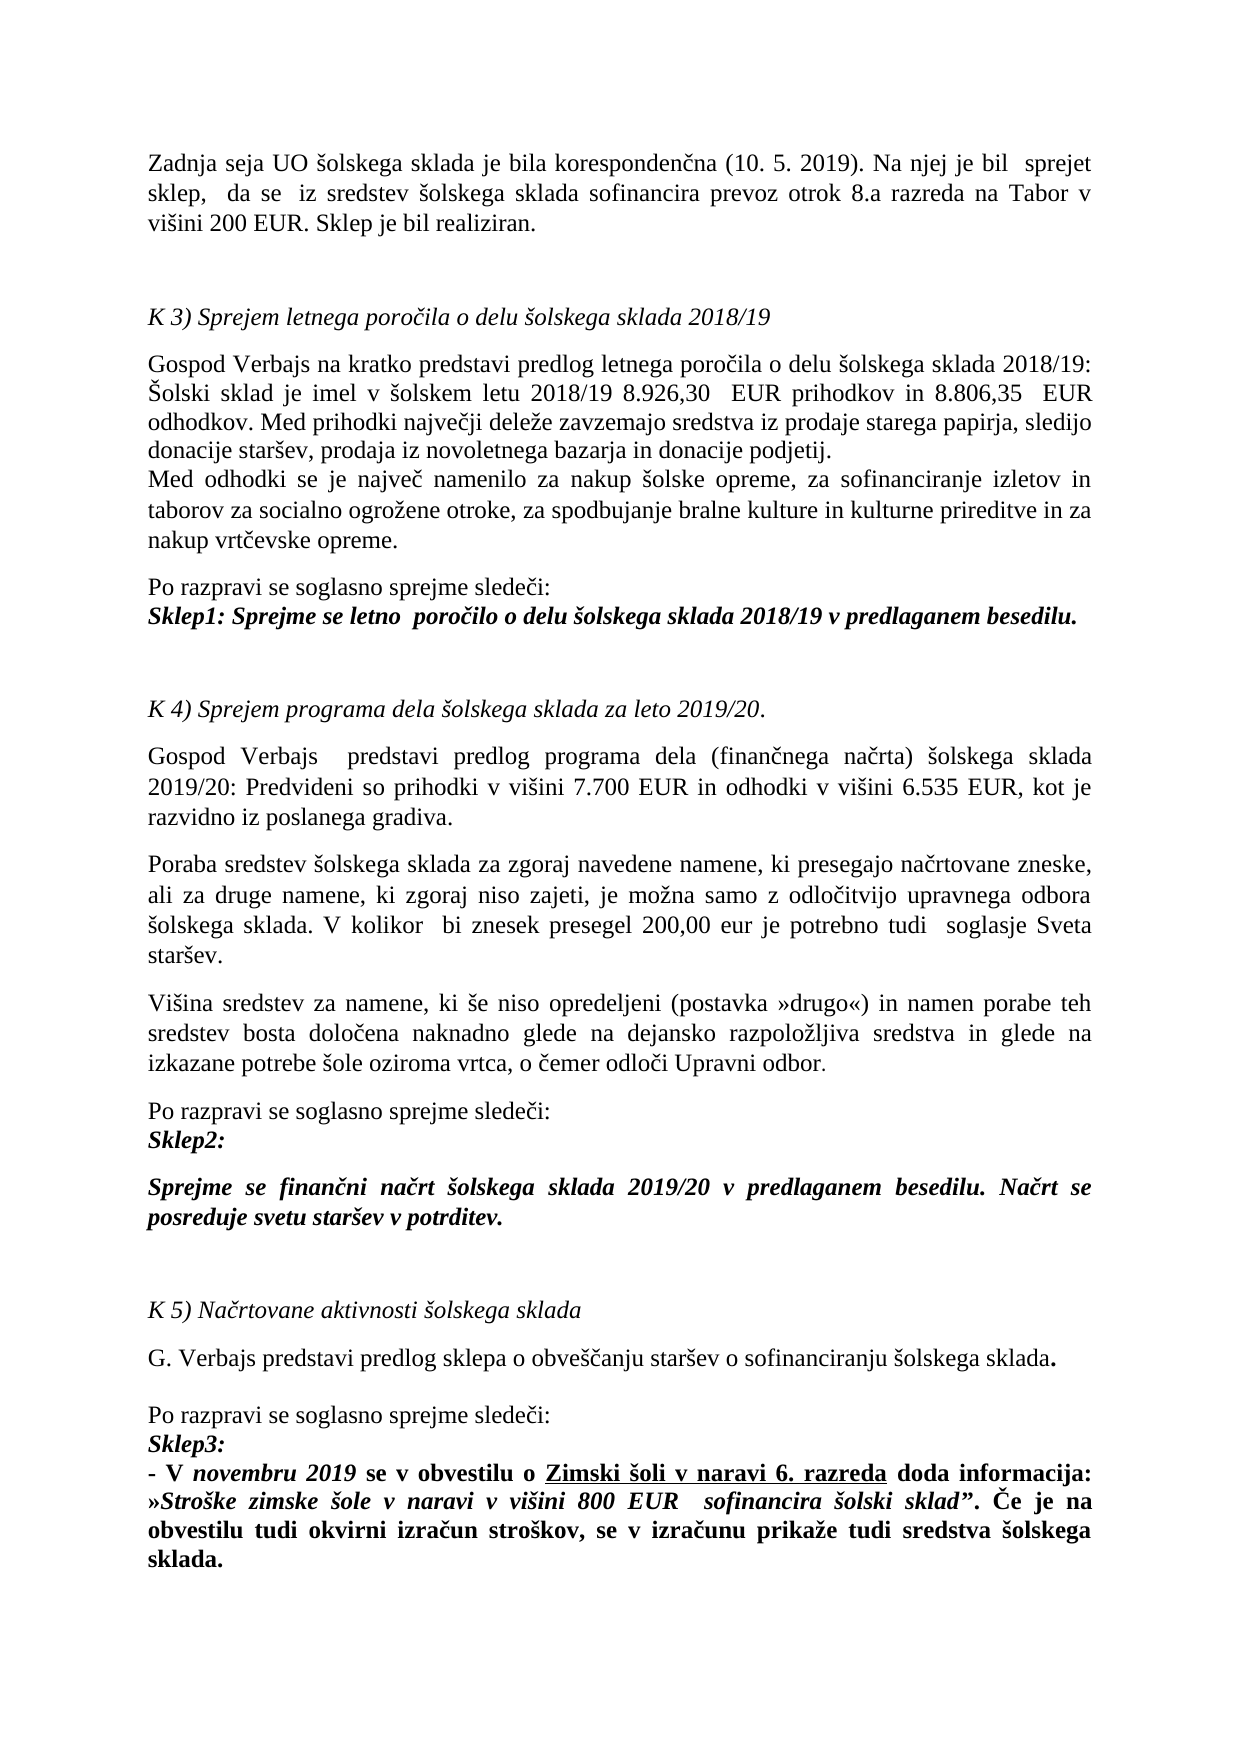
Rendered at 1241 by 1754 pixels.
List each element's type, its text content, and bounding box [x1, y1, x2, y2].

text Med odhodki se je največ namenilo za nakup šolske opreme, za sofinanciranje izletov in taborov za socialno ogrožene otroke, za spodbujanje bralne kulture in kulturne prireditve in za nakup vrtčevske opreme. [148, 464, 1093, 554]
text Gospod Verbajs predstavi predlog programa dela (finančnega načrta) šolskega sklada 2019/20: Predvideni so prihodki v višini 7.700 EUR in odhodki v višini 6.535 EUR, kot je razvidno iz poslanega gradiva. [148, 741, 1093, 831]
text Sklep2: [148, 1125, 1093, 1153]
text Višina sredstev za namene, ki še niso opredeljeni (postavka »drugo«) in namen porabe teh sredstev bosta določena naknadno glede na dejansko razpoložljiva sredstva in glede na izkazane potrebe šole oziroma vrtca, o čemer odloči Upravni odbor. [148, 988, 1093, 1078]
text Po razpravi se soglasno sprejme sledeči: [148, 1400, 1093, 1429]
text K 5) Načrtovane aktivnosti šolskega sklada [148, 1296, 1093, 1324]
text K 4) Sprejem programa dela šolskega sklada za leto 2019/20. [148, 694, 1093, 723]
text Gospod Verbajs na kratko predstavi predlog letnega poročila o delu šolskega sklada 2018/19: Šolski sklad je imel v šolskem letu 2018/19 8.926,30 EUR prihodkov in 8.806,35 EUR odhodkov. Med prihodki največji deleže zavzemajo sredstva iz prodaje starega papirja, sledijo donacije staršev, prodaja iz novoletnega bazarja in donacije podjetij. [148, 349, 1093, 464]
text Po razpravi se soglasno sprejme sledeči: [148, 1096, 1093, 1125]
text G. Verbajs predstavi predlog sklepa o obveščanju staršev o sofinanciranju šolskega sklada. [148, 1343, 1093, 1371]
text Po razpravi se soglasno sprejme sledeči: [148, 572, 1093, 601]
text Zadnja seja UO šolskega sklada je bila korespondenčna (10. 5. 2019). Na njej je bil sprejet sklep, da se iz sredstev šolskega sklada sofinancira prevoz otrok 8.a razreda na Tabor v višini 200 EUR. Sklep je bil realiziran. [148, 148, 1093, 237]
text Sprejme se finančni načrt šolskega sklada 2019/20 v predlaganem besedilu. Načrt se posreduje svetu staršev v potrditev. [148, 1172, 1093, 1231]
text Sklep3: [148, 1429, 1093, 1458]
text - V novembru 2019 se v obvestilu o Zimski šoli v naravi 6. razreda doda informacija: »Stroške zimske šole v naravi v višini 800 EUR sofinancira šolski sklad”. Če je na obvestilu tudi okvirni izračun stroškov, se v izračunu prikaže tudi sredstva šolskega sklada. [148, 1458, 1093, 1573]
text K 3) Sprejem letnega poročila o delu šolskega sklada 2018/19 [148, 302, 1093, 331]
text Poraba sredstev šolskega sklada za zgoraj navedene namene, ki presegajo načrtovane zneske, ali za druge namene, ki zgoraj niso zajeti, je možna samo z odločitvijo upravnega odbora šolskega sklada. V kolikor bi znesek presegel 200,00 eur je potrebno tudi soglasje Sveta staršev. [148, 849, 1093, 969]
text Sklep1: Sprejme se letno poročilo o delu šolskega sklada 2018/19 v predlaganem besedilu. [148, 601, 1093, 630]
